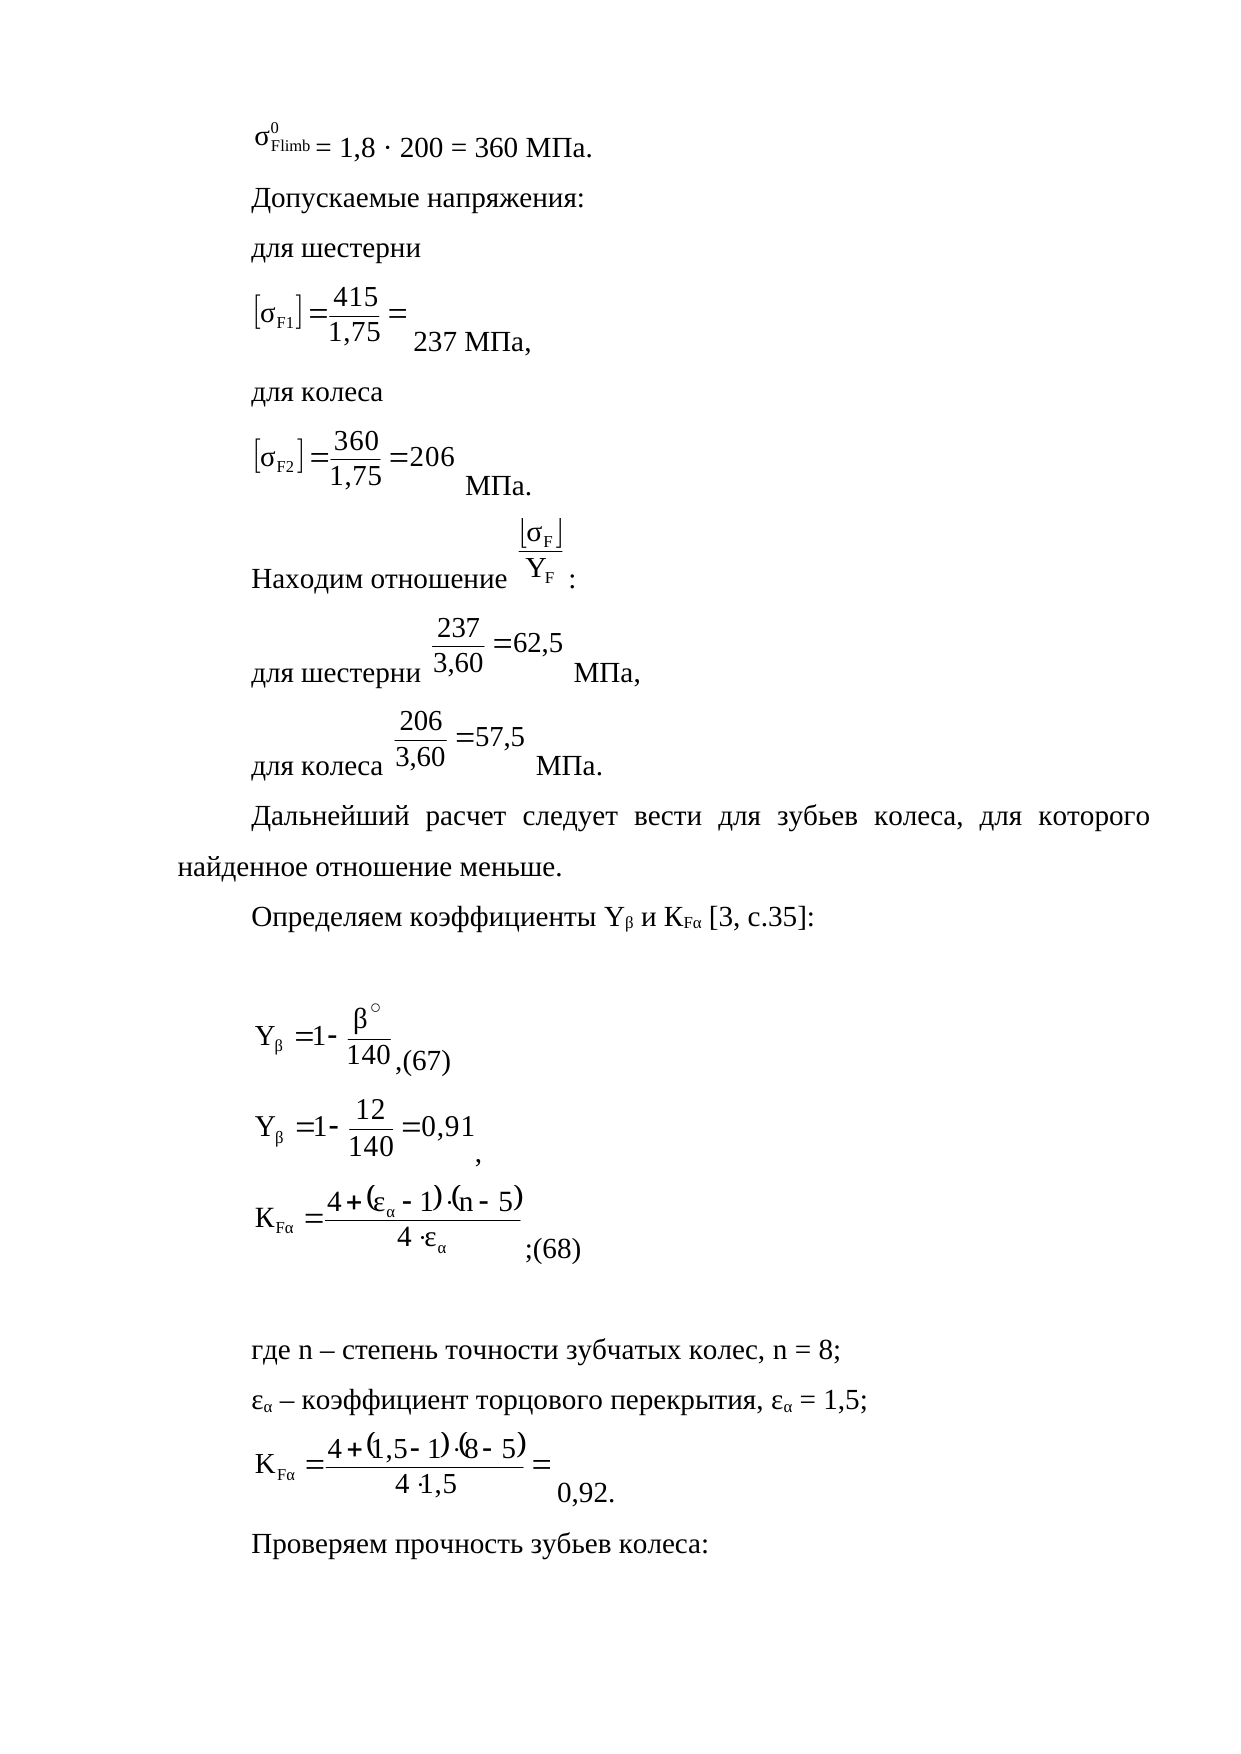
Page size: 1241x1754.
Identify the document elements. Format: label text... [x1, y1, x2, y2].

text для колеса [177, 374, 1152, 408]
text для колеса МПа. [177, 705, 1152, 782]
text где n – степень точности зубчатых колес, n = 8; [177, 1332, 1152, 1365]
text Допускаемые напряжения: [177, 180, 1152, 214]
text 237 МПа, [177, 281, 1152, 358]
text для шестерни [177, 231, 1152, 264]
text МПа. [177, 425, 1152, 501]
text ,(67) [177, 1000, 1152, 1076]
text ;(68) [177, 1185, 1152, 1265]
text 0,92. [177, 1432, 1152, 1509]
text = 1,8 · 200 = 360 МПа. [177, 118, 1152, 163]
text Дальнейший расчет следует вести для зубьев колеса, для которого найденное отношение меньше. [177, 798, 1152, 882]
text Находим отношение : [177, 518, 1152, 595]
text εα – коэффициент торцового перекрытия, εα = 1,5; [177, 1382, 1152, 1416]
text Определяем коэффициенты Yβ и КFα [3, с.35]: [177, 899, 1152, 933]
text , [177, 1093, 1152, 1168]
text Проверяем прочность зубьев колеса: [177, 1526, 1152, 1559]
text для шестерни МПа, [177, 612, 1152, 688]
